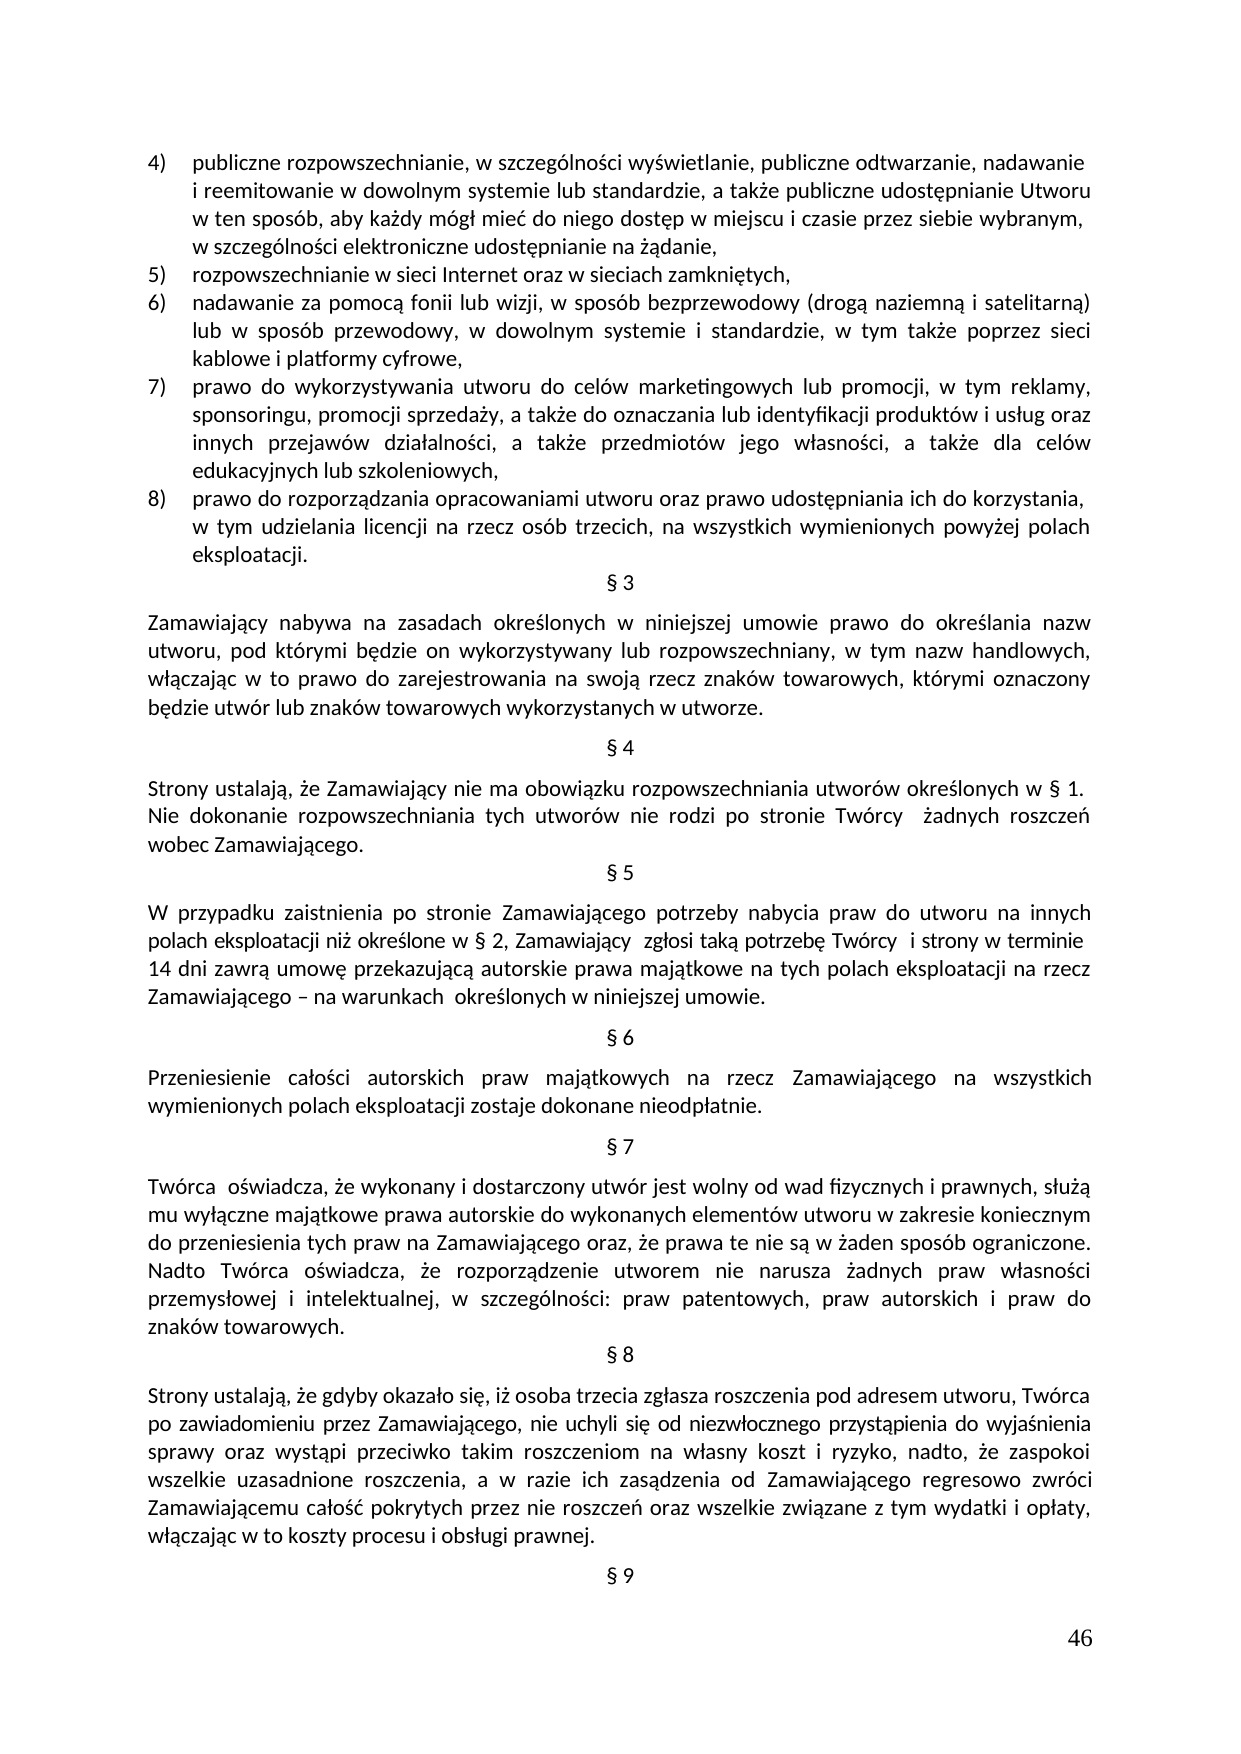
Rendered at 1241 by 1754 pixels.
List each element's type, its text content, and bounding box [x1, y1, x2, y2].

text W przypadku zaistnienia po stronie Zamawiającego potrzeby nabycia praw do utworu na innych polach eksploatacji niż określone w § 2, Zamawiający zgłosi taką potrzebę Twórcy i strony w terminie 14 dni zawrą umowę przekazującą autorskie prawa majątkowe na tych polach eksploatacji na rzecz Zamawiającego – na warunkach określonych w niniejszej umowie. [148, 898, 1092, 1010]
list nadawanie za pomocą fonii lub wizji, w sposób bezprzewodowy (drogą naziemną i satelitarną) lub w sposób przewodowy, w dowolnym systemie i standardzie, w tym także poprzez sieci kablowe i platformy cyfrowe, [148, 288, 1092, 372]
text § 9 [148, 1562, 1092, 1590]
list prawo do wykorzystywania utworu do celów marketingowych lub promocji, w tym reklamy, sponsoringu, promocji sprzedaży, a także do oznaczania lub identyfikacji produktów i usług oraz innych przejawów działalności, a także przedmiotów jego własności, a także dla celów edukacyjnych lub szkoleniowych, [148, 372, 1092, 484]
text Strony ustalają, że Zamawiający nie ma obowiązku rozpowszechniania utworów określonych w § 1. Nie dokonanie rozpowszechniania tych utworów nie rodzi po stronie Twórcy żadnych roszczeń wobec Zamawiającego. [148, 774, 1092, 858]
text § 3 [148, 568, 1092, 596]
list rozpowszechnianie w sieci Internet oraz w sieciach zamkniętych, [148, 260, 1092, 288]
text Strony ustalają, że gdyby okazało się, iż osoba trzecia zgłasza roszczenia pod adresem utworu, Twórca po zawiadomieniu przez Zamawiającego, nie uchyli się od niezwłocznego przystąpienia do wyjaśnienia sprawy oraz wystąpi przeciwko takim roszczeniom na własny koszt i ryzyko, nadto, że zaspokoi wszelkie uzasadnione roszczenia, a w razie ich zasądzenia od Zamawiającego regresowo zwróci Zamawiającemu całość pokrytych przez nie roszczeń oraz wszelkie związane z tym wydatki i opłaty, włączając w to koszty procesu i obsługi prawnej. [148, 1381, 1092, 1549]
text § 4 [148, 733, 1092, 761]
list prawo do rozporządzania opracowaniami utworu oraz prawo udostępniania ich do korzystania, w tym udzielania licencji na rzecz osób trzecich, na wszystkich wymienionych powyżej polach eksploatacji. [148, 484, 1092, 568]
text Twórca oświadcza, że wykonany i dostarczony utwór jest wolny od wad fizycznych i prawnych, służą mu wyłączne majątkowe prawa autorskie do wykonanych elementów utworu w zakresie koniecznym do przeniesienia tych praw na Zamawiającego oraz, że prawa te nie są w żaden sposób ograniczone. Nadto Twórca oświadcza, że rozporządzenie utworem nie narusza żadnych praw własności przemysłowej i intelektualnej, w szczególności: praw patentowych, praw autorskich i praw do znaków towarowych. [148, 1172, 1092, 1341]
text Zamawiający nabywa na zasadach określonych w niniejszej umowie prawo do określania nazw utworu, pod którymi będzie on wykorzystywany lub rozpowszechniany, w tym nazw handlowych, włączając w to prawo do zarejestrowania na swoją rzecz znaków towarowych, którymi oznaczony będzie utwór lub znaków towarowych wykorzystanych w utworze. [148, 608, 1092, 721]
text Przeniesienie całości autorskich praw majątkowych na rzecz Zamawiającego na wszystkich wymienionych polach eksploatacji zostaje dokonane nieodpłatnie. [148, 1063, 1092, 1119]
text § 5 [148, 858, 1092, 886]
text § 8 [148, 1341, 1092, 1368]
text § 7 [148, 1132, 1092, 1160]
list publiczne rozpowszechnianie, w szczególności wyświetlanie, publiczne odtwarzanie, nadawanie i reemitowanie w dowolnym systemie lub standardzie, a także publiczne udostępnianie Utworu w ten sposób, aby każdy mógł mieć do niego dostęp w miejscu i czasie przez siebie wybranym, w szczególności elektroniczne udostępnianie na żądanie, [148, 148, 1092, 260]
text § 6 [148, 1023, 1092, 1051]
